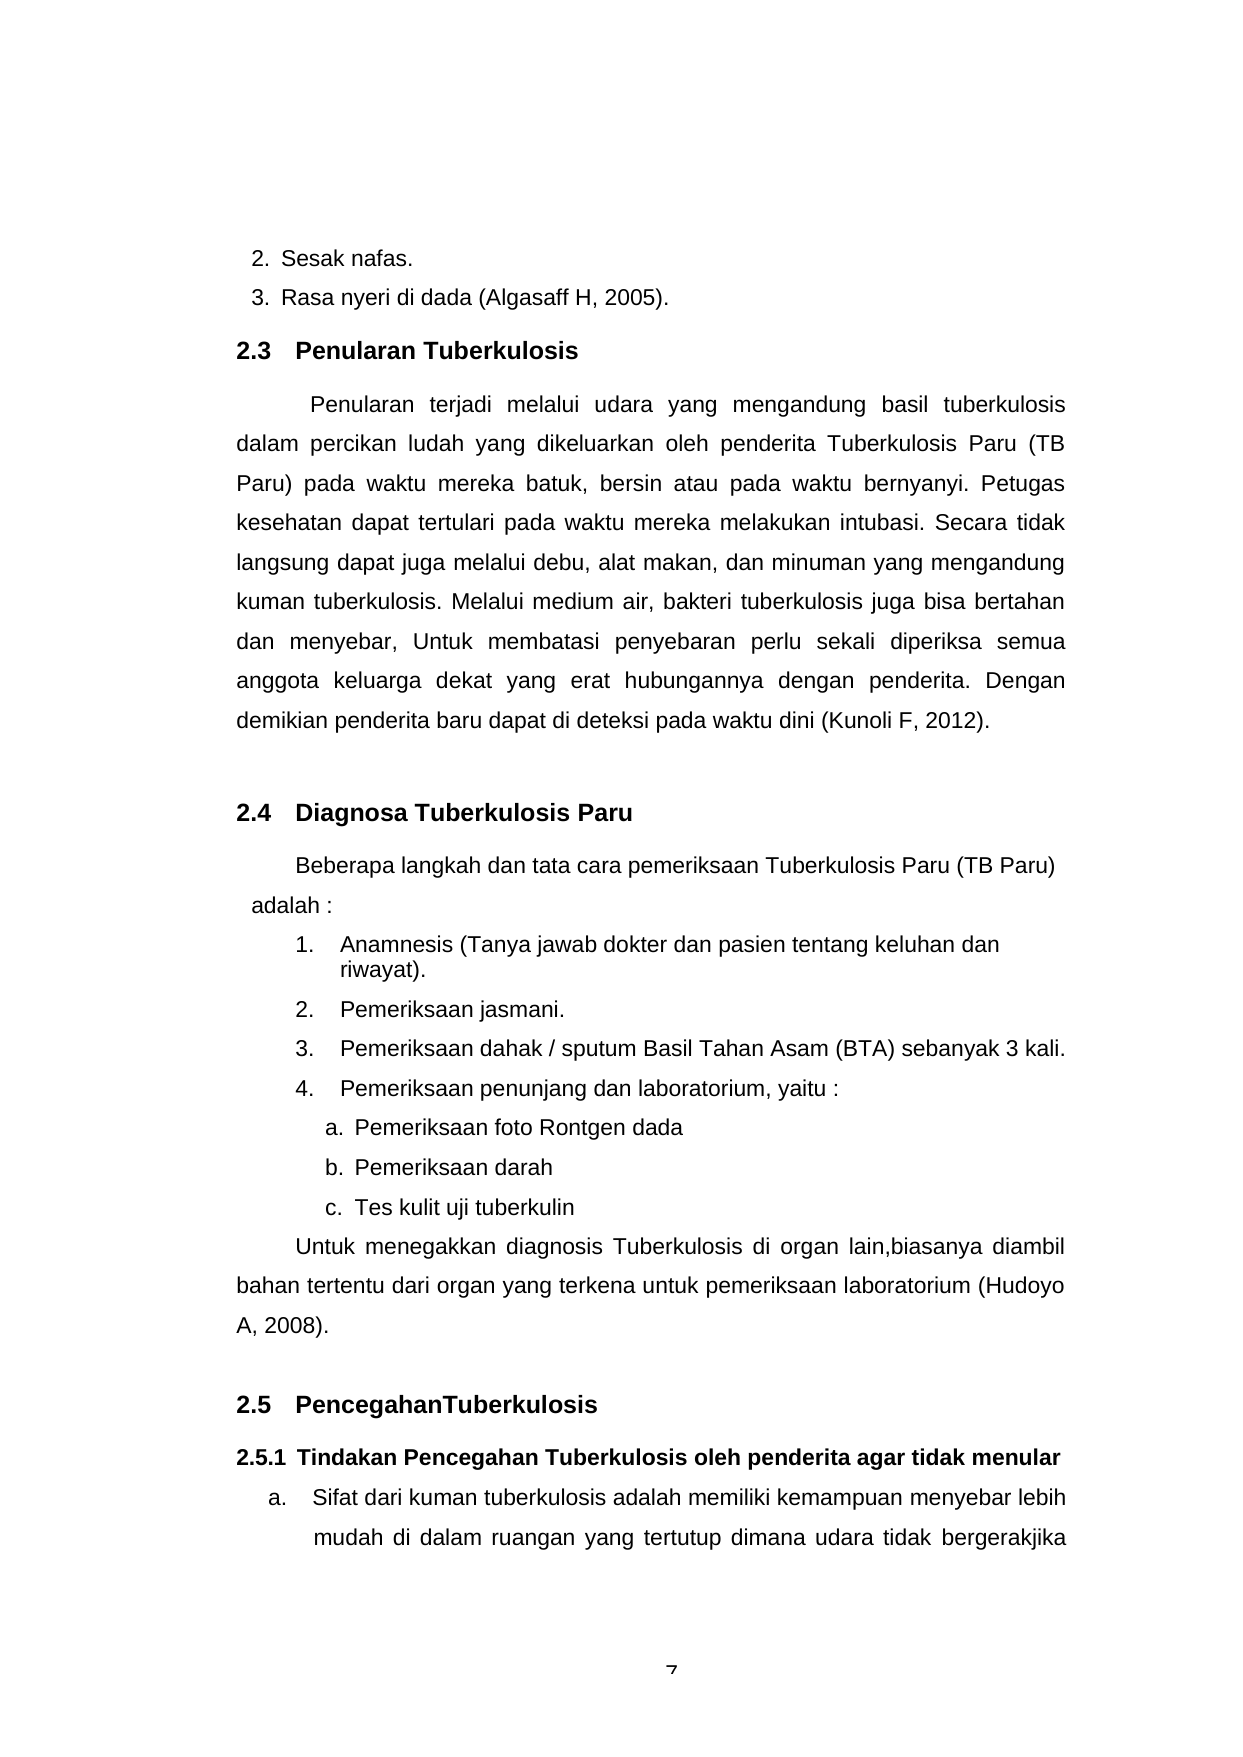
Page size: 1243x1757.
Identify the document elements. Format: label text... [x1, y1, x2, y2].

list Sesak nafas. [251, 245, 1107, 271]
subtitle Penularan Tuberkulosis [236, 336, 1107, 364]
list Anamnesis (Tanya jawab dokter dan pasien tentang keluhan dan riwayat). [295, 932, 1001, 982]
list Pemeriksaan dahak / sputum Basil Tahan Asam (BTA) sebanyak 3 kali. [295, 1035, 1107, 1062]
list Rasa nyeri di dada (Algasaff H, 2005). [251, 284, 1107, 310]
subtitle PencegahanTuberkulosis [236, 1390, 1107, 1419]
list Pemeriksaan jasmani. [295, 996, 1107, 1022]
list Pemeriksaan penunjang dan laboratorium, yaitu : [295, 1075, 1107, 1101]
list Tes kulit uji tuberkulin [325, 1194, 1107, 1220]
list Sifat dari kuman tuberkulosis adalah memiliki kemampuan menyebar lebih mudah di dalam ruangan yang tertutup dimana udara tidak bergerakjika [266, 1484, 1066, 1551]
text Untuk menegakkan diagnosis Tuberkulosis di organ lain,biasanya diambil bahan tertentu dari organ yang terkena untuk pemeriksaan laboratorium (Hudoyo A, 2008). [236, 1233, 1065, 1338]
text Beberapa langkah dan tata cara pemeriksaan Tuberkulosis Paru (TB Paru) adalah : [251, 852, 1058, 919]
list Pemeriksaan darah [325, 1154, 1107, 1180]
list Pemeriksaan foto Rontgen dada [325, 1114, 1107, 1141]
subtitle Tindakan Pencegahan Tuberkulosis oleh penderita agar tidak menular [164, 1444, 1061, 1471]
subtitle Diagnosa Tuberkulosis Paru [236, 797, 1107, 826]
text Penularan terjadi melalui udara yang mengandung basil tuberkulosis dalam percikan ludah yang dikeluarkan oleh penderita Tuberkulosis Paru (TB Paru) pada waktu mereka batuk, bersin atau pada waktu bernyanyi. Petugas kesehatan dapat tertulari pada waktu mereka melakukan intubasi. Secara tidak langsung dapat juga melalui debu, alat makan, dan minuman yang mengandung kuman tuberkulosis. Melalui medium air, bakteri tuberkulosis juga bisa bertahan dan menyebar, Untuk membatasi penyebaran perlu sekali diperiksa semua anggota keluarga dekat yang erat hubungannya dengan penderita. Dengan demikian penderita baru dapat di deteksi pada waktu dini (Kunoli F, 2012). [236, 391, 1066, 733]
